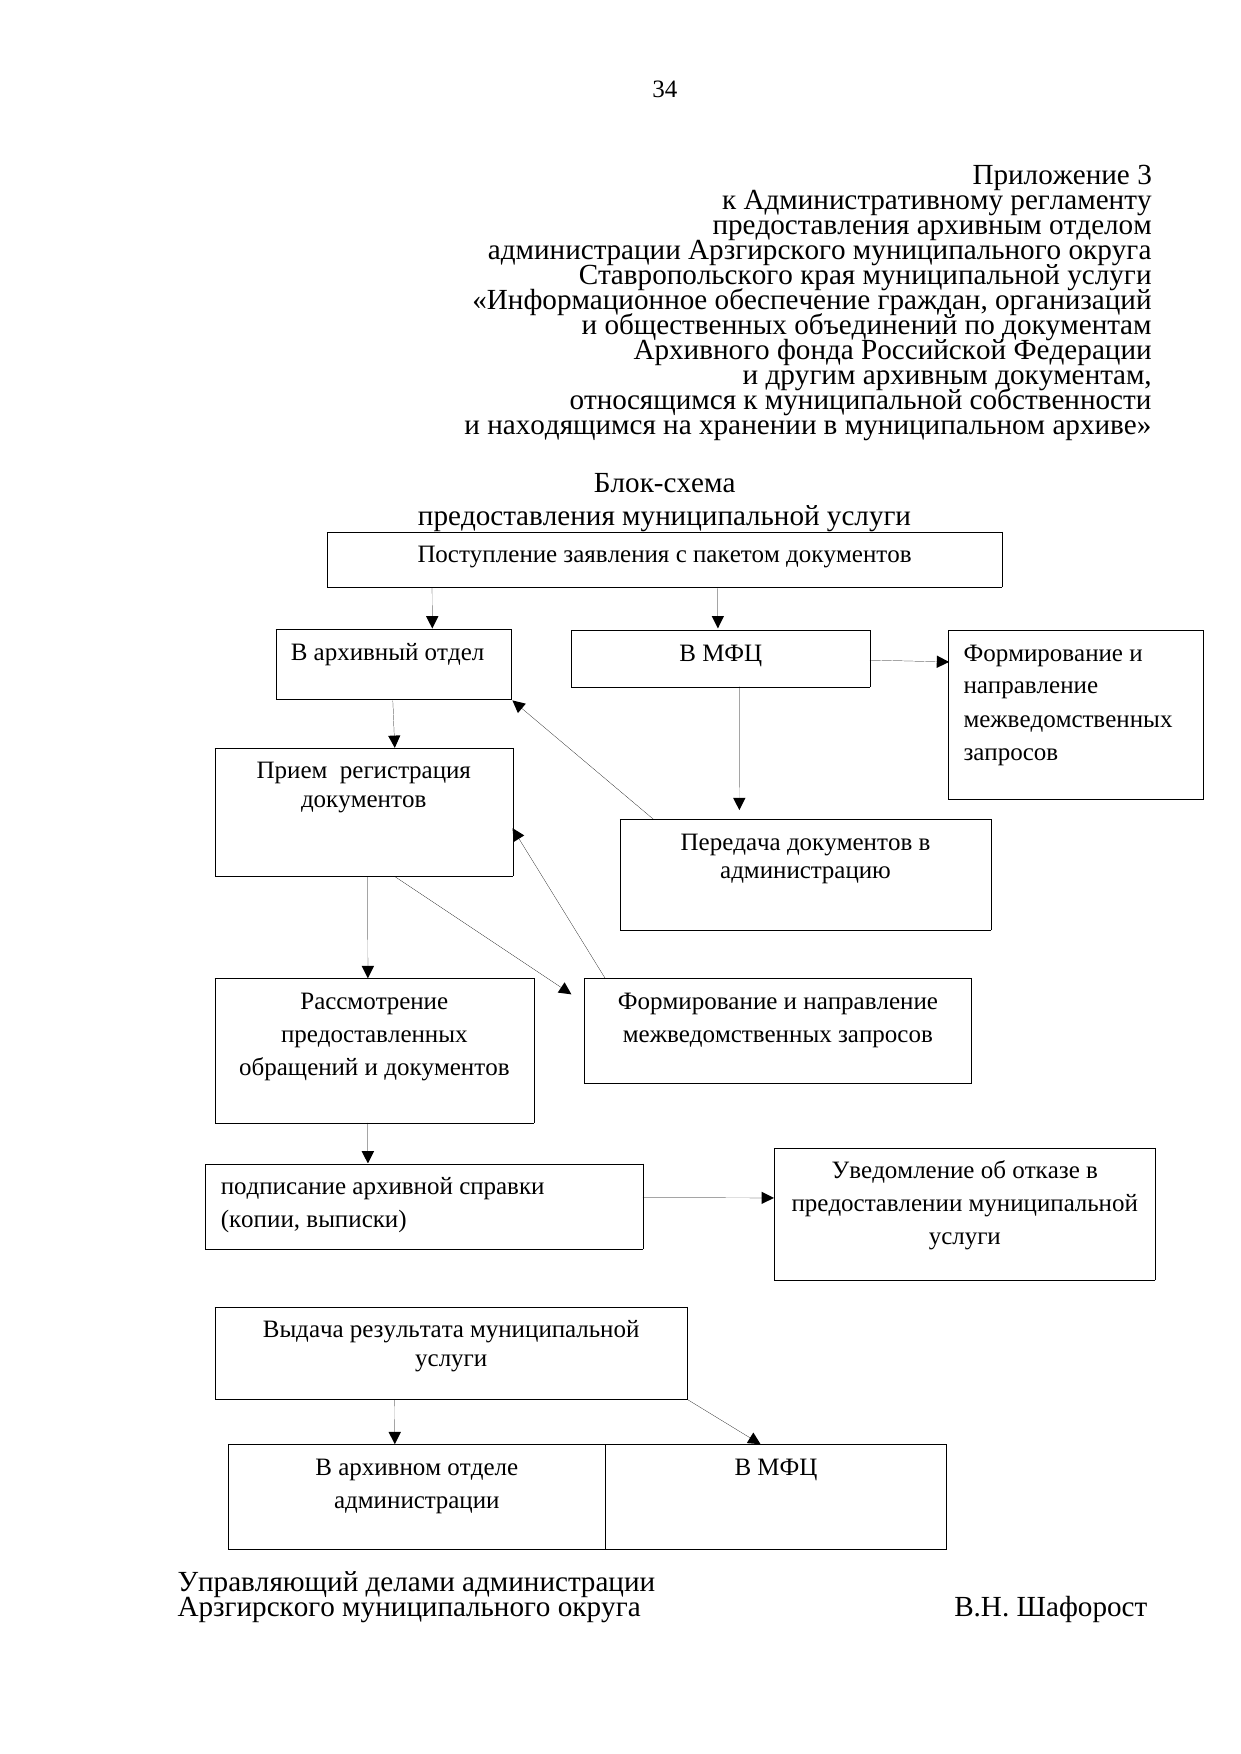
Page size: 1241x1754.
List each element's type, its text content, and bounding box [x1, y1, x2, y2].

text Арзгирского муниципального округа В.Н. Шафорост [177, 1597, 1067, 1622]
text Приложение 3 [177, 165, 1152, 190]
text и находящимся на хранении в муниципальном архиве» [177, 415, 1152, 440]
text к Административному регламенту [755, 190, 1152, 215]
text Управляющий делами администрации [177, 1572, 1152, 1597]
text Ставропольского края муниципальной услуги [177, 265, 1152, 290]
text «Информационное обеспечение граждан, организаций [534, 290, 1152, 315]
text относящимся к муниципальной собственности [177, 390, 1152, 415]
text к Административному регламенту [177, 190, 764, 215]
text и общественных объединений по документам [177, 315, 1152, 340]
text администрации Арзгирского муниципального округа [177, 240, 1152, 265]
text Архивного фонда Российской Федерации [788, 340, 1152, 365]
text Блок-схема [177, 465, 1152, 498]
text предоставления муниципальной услуги [177, 498, 1152, 532]
text «Информационное обеспечение граждан, организаций [177, 290, 531, 315]
text Архивного фонда Российской Федерации [177, 340, 785, 365]
text предоставления архивным отделом [177, 215, 1152, 240]
text и другим архивным документам, [177, 365, 1152, 390]
